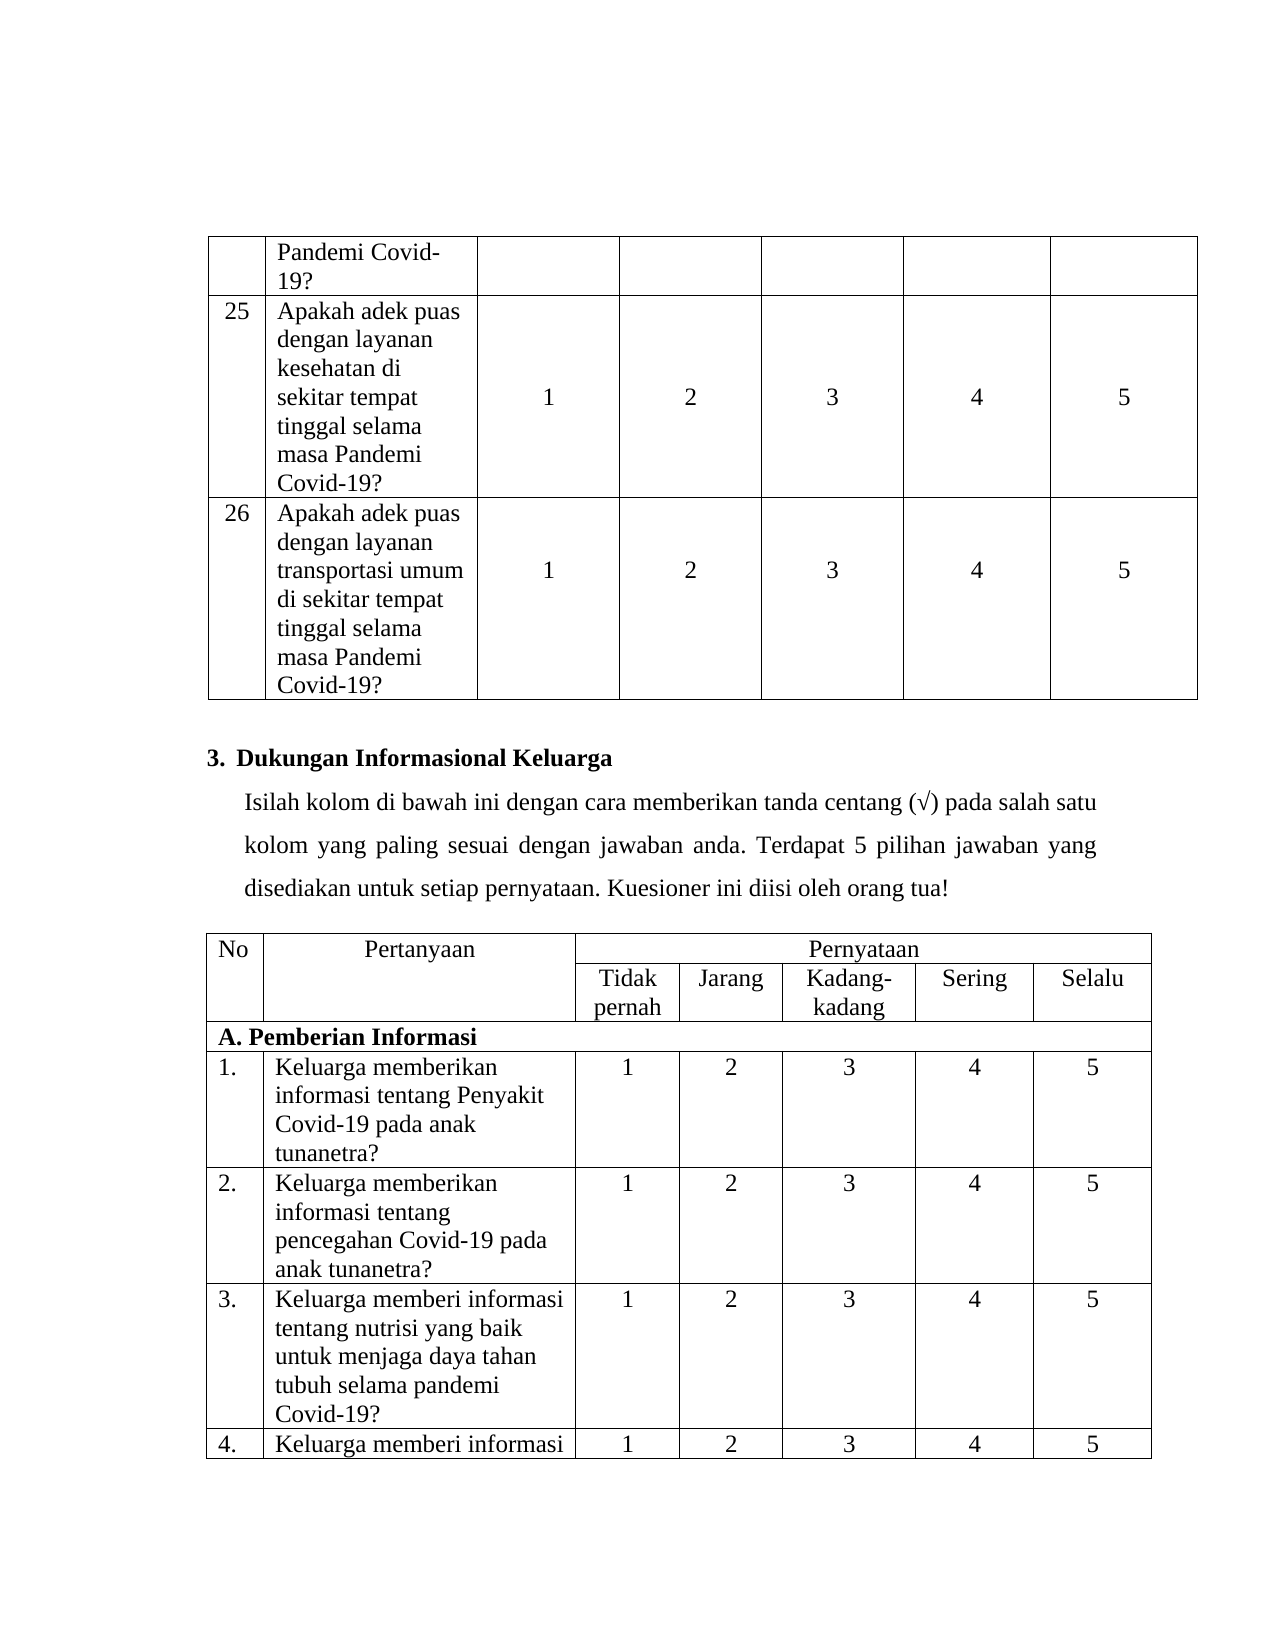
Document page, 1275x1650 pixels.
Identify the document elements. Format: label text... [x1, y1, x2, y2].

table_cell Selalu [1034, 964, 1151, 1021]
table_cell 5 [1034, 1284, 1151, 1428]
table_cell 1 [576, 1168, 679, 1283]
table_cell 26 [209, 498, 265, 699]
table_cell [266, 237, 477, 295]
table_cell 2 [680, 1052, 782, 1167]
table_cell 3 [783, 1168, 915, 1283]
table_cell Kadang-kadang [783, 964, 915, 1021]
table_cell 2 [620, 237, 761, 295]
table_cell 3 [762, 296, 903, 497]
table_cell 4. [207, 1429, 263, 1457]
table_cell 3 [783, 1052, 915, 1167]
table_cell 4 [916, 1284, 1033, 1428]
table_cell 1 [478, 296, 619, 497]
table_cell 1 [576, 1429, 679, 1457]
text Isilah kolom di bawah ini dengan cara memberikan tanda centang (√) pada salah satu kolom yang paling sesuai dengan jawaban anda. Terdapat 5 pilihan jawaban yang disediakan untuk setiap pernyataan. Kuesioner ini diisi oleh orang tua! [244, 787, 1098, 902]
table_cell 5 [1051, 296, 1197, 497]
table_cell 1 [576, 1284, 679, 1428]
table_cell 2 [680, 1429, 782, 1457]
table_cell 1 [478, 498, 619, 699]
table_cell 1 [576, 1052, 679, 1167]
table_header Pertanyaan [264, 934, 575, 1021]
table_header No [207, 934, 263, 1021]
table_cell Jarang [680, 964, 782, 1021]
table_cell 5 [1034, 1052, 1151, 1167]
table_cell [264, 1429, 575, 1457]
table_cell 3 [762, 498, 903, 699]
table_cell 25 [209, 296, 265, 497]
table_cell 2 [620, 498, 761, 699]
table_cell 2 [620, 296, 761, 497]
table_cell 1 [478, 237, 619, 295]
table_cell 2. [207, 1168, 263, 1283]
table_cell Keluarga memberikan informasi tentang Penyakit Covid-19 pada anak tunanetra? [264, 1052, 575, 1167]
table_cell A. Pemberian Informasi [207, 1022, 1151, 1051]
table_cell 3 [783, 1284, 915, 1428]
table_cell 5 [1034, 1168, 1151, 1283]
table_cell 3 [762, 237, 903, 295]
table_cell Keluarga memberikan informasi tentang pencegahan Covid-19 pada anak tunanetra? [264, 1168, 575, 1283]
table_cell 1. [207, 1052, 263, 1167]
table_cell 4 [916, 1168, 1033, 1283]
table_cell Sering [916, 964, 1033, 1021]
table_cell 2 [680, 1168, 782, 1283]
table_cell 5 [1051, 498, 1197, 699]
table_cell 24 [209, 237, 265, 295]
table_cell 4 [916, 1052, 1033, 1167]
table_cell Apakah adek puas dengan layanan kesehatan di sekitar tempat tinggal selama masa Pandemi Covid-19? [266, 296, 477, 497]
table_cell 3. [207, 1284, 263, 1428]
table_cell 4 [904, 498, 1050, 699]
table_cell Tidak pernah [576, 964, 679, 1021]
table_cell Keluarga memberi informasi tentang nutrisi yang baik untuk menjaga daya tahan tubuh selama pandemi Covid-19? [264, 1284, 575, 1428]
table_cell 4 [904, 296, 1050, 497]
table_cell 4 [916, 1429, 1033, 1457]
table_cell 2 [680, 1284, 782, 1428]
list Dukungan Informasional Keluarga [207, 743, 1098, 772]
table_cell 3 [783, 1429, 915, 1457]
table_header Pernyataan [576, 934, 1151, 962]
table_cell 5 [1034, 1429, 1151, 1457]
table_cell Apakah adek puas dengan layanan transportasi umum di sekitar tempat tinggal selama masa Pandemi Covid-19? [266, 498, 477, 699]
table_cell 4 [904, 237, 1050, 295]
table_cell 5 [1051, 237, 1197, 295]
